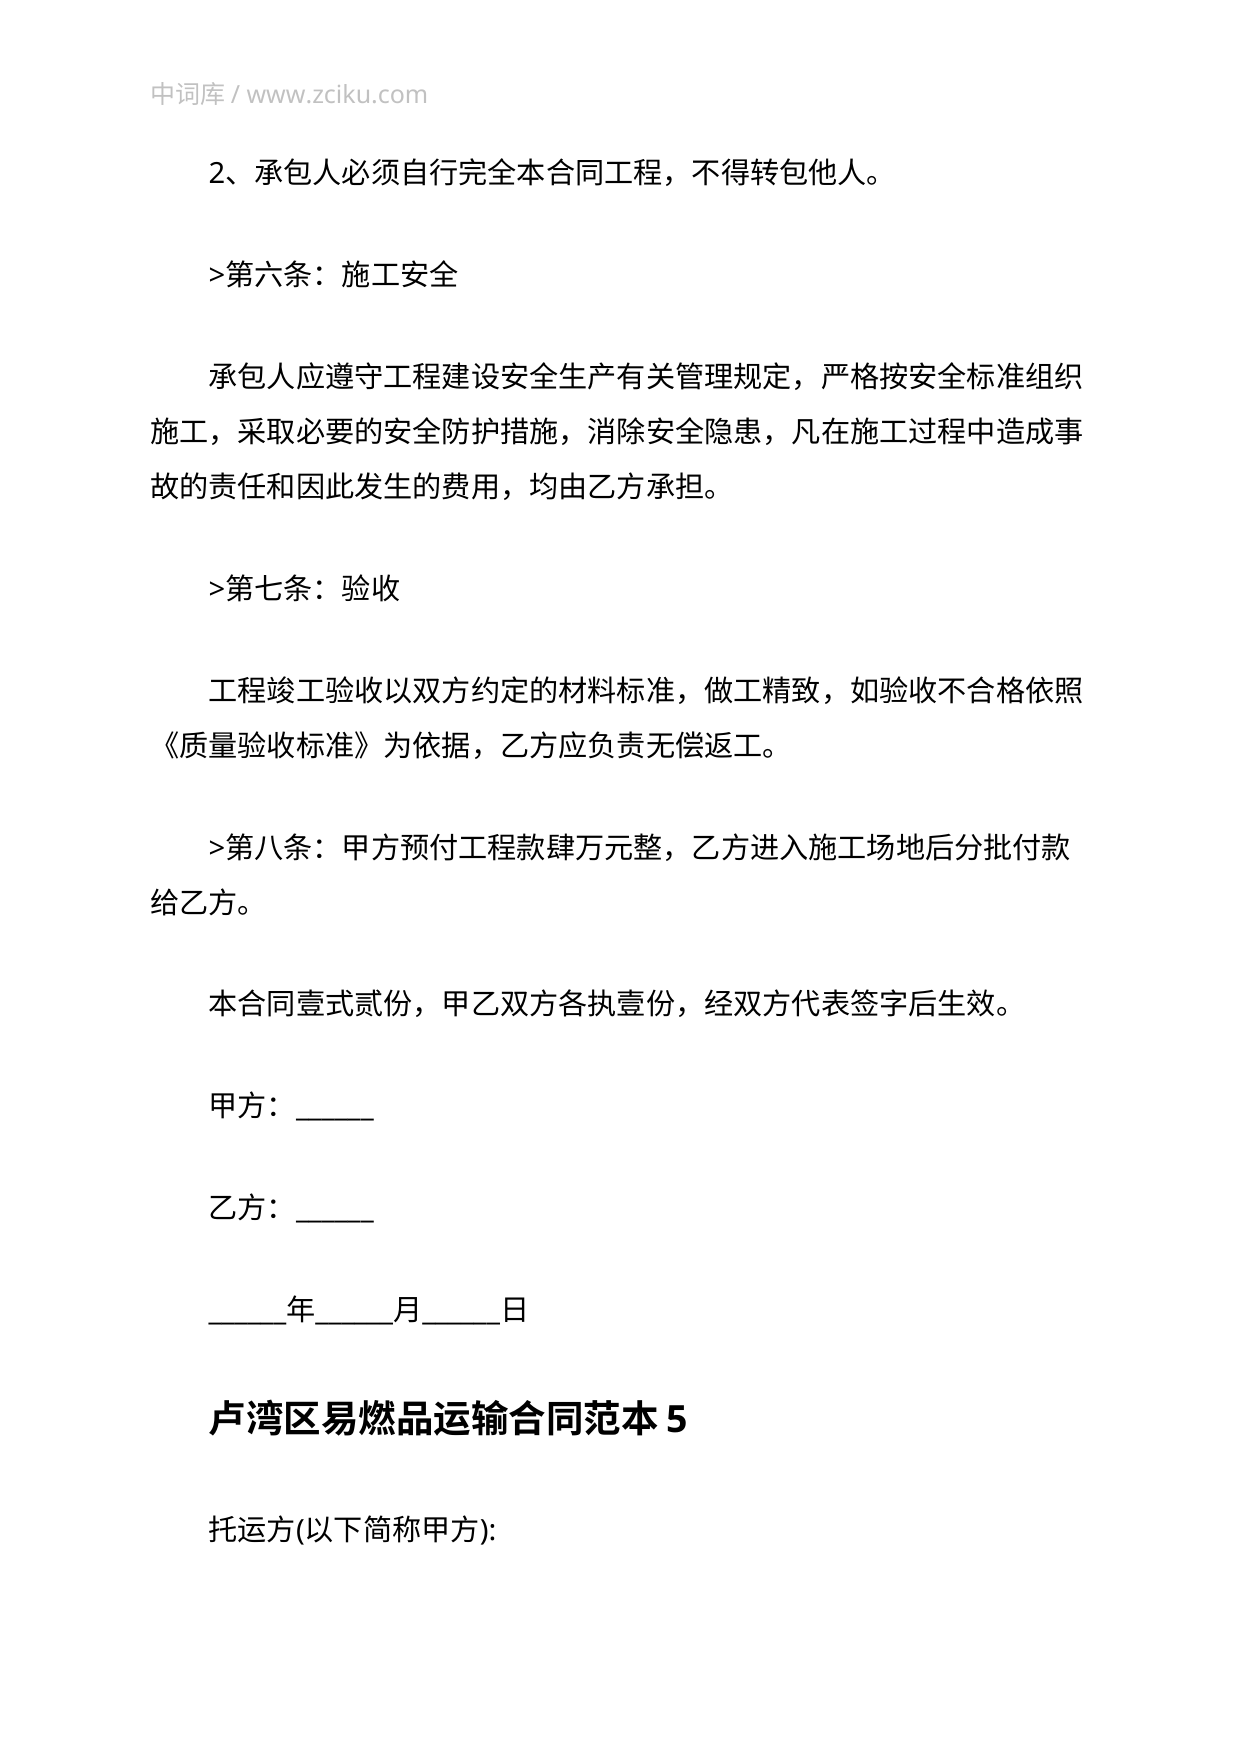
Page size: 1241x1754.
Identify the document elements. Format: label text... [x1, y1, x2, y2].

text 工程竣工验收以双方约定的材料标准，做工精致，如验收不合格依照《质量验收标准》为依据，乙方应负责无偿返工。 [150, 667, 1090, 765]
text >第六条：施工安全 [150, 252, 1090, 294]
text 承包人应遵守工程建设安全生产有关管理规定，严格按安全标准组织施工，采取必要的安全防护措施，消除安全隐患，凡在施工过程中造成事故的责任和因此发生的费用，均由乙方承担。 [150, 354, 1090, 506]
text >第七条：验收 [150, 566, 1090, 608]
text 托运方(以下简称甲方): [150, 1506, 1090, 1549]
text 卢湾区易燃品运输合同范本5 [150, 1389, 1090, 1443]
text >第八条：甲方预付工程款肆万元整，乙方进入施工场地后分批付款给乙方。 [150, 824, 1090, 921]
text 甲方：______ [150, 1083, 1090, 1125]
text 乙方：______ [150, 1185, 1090, 1227]
text 本合同壹式贰份，甲乙双方各执壹份，经双方代表签字后生效。 [150, 981, 1090, 1023]
text ______年______月______日 [150, 1287, 1090, 1329]
text 2、承包人必须自行完全本合同工程，不得转包他人。 [150, 150, 1090, 192]
